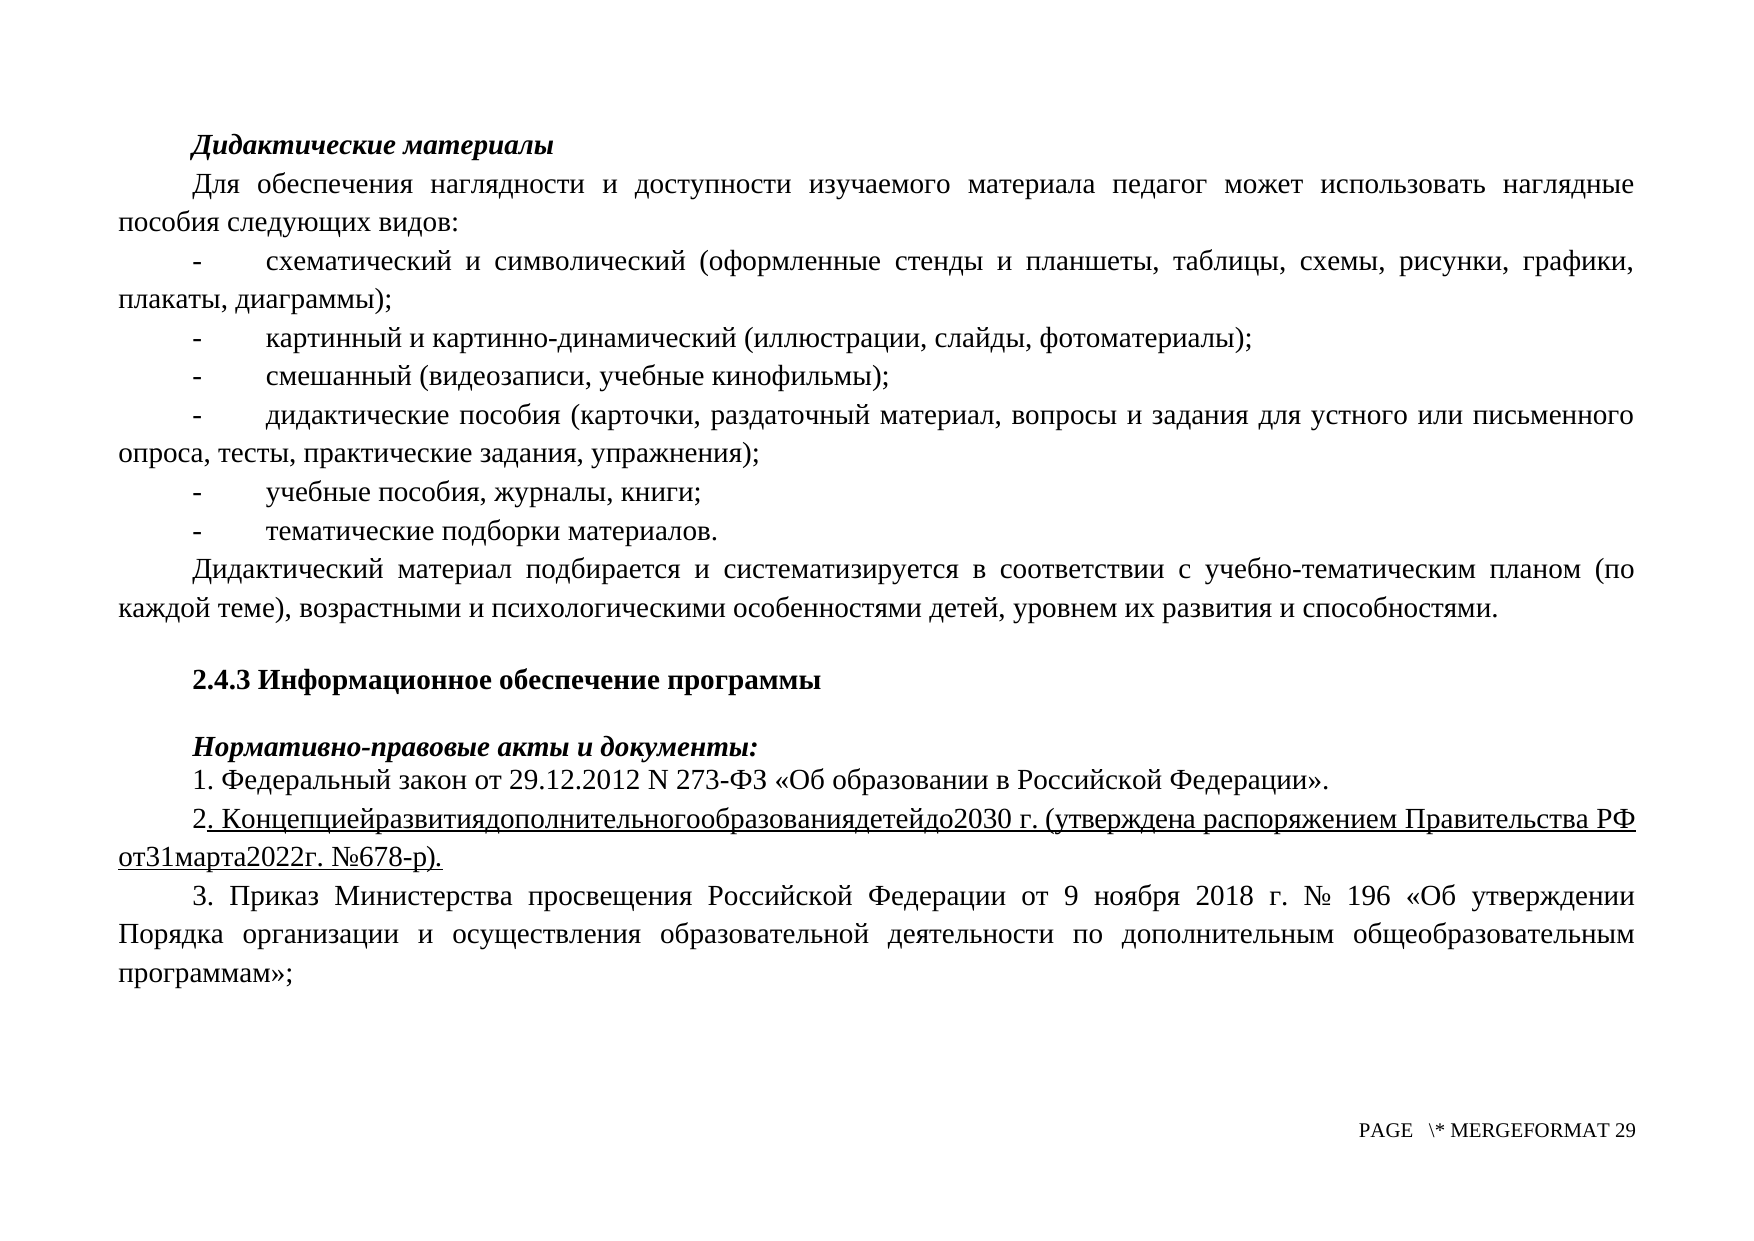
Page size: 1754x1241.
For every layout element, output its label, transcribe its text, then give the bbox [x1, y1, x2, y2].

list схематический и символический (оформленные стенды и планшеты, таблицы, схемы, рисунки, графики, плакаты, диаграммы); [118, 243, 1636, 315]
text 3. Приказ Министерства просвещения Российской Федерации от 9 ноября 2018 г. № 196 «Об утверждении Порядка организации и осуществления образовательной деятельности по дополнительным общеобразовательным программам»; [118, 878, 1636, 989]
list картинный и картинно-динамический (иллюстрации, слайды, фотоматериалы); [118, 320, 1636, 353]
text Дидактический материал подбирается и систематизируется в соответствии с учебно-тематическим планом (по каждой теме), возрастными и психологическими особенностями детей, уровнем их развития и способностями. [118, 551, 1636, 623]
list дидактические пособия (карточки, раздаточный материал, вопросы и задания для устного или письменного опроса, тесты, практические задания, упражнения); [118, 397, 1636, 469]
text Нормативно-правовые акты и документы: [118, 729, 1636, 762]
text Дидактические материалы [118, 127, 1636, 161]
text 1. Федеральный закон от 29.12.2012 N 273-ФЗ «Об образовании в Российской Федерации». [118, 762, 1636, 796]
text Для обеспечения наглядности и доступности изучаемого материала педагог может использовать наглядные пособия следующих видов: [118, 166, 1636, 238]
list учебные пособия, журналы, книги; [118, 474, 1636, 508]
text 2.4.3 Информационное обеспечение программы [118, 662, 1636, 695]
list смешанный (видеозаписи, учебные кинофильмы); [118, 358, 1636, 392]
text 2. Концепциейразвитиядополнительногообразованиядетейдо2030 г. (утверждена распоряжением Правительства РФ от31марта2022г. №678-р). [118, 801, 1636, 873]
list тематические подборки материалов. [118, 513, 1636, 546]
